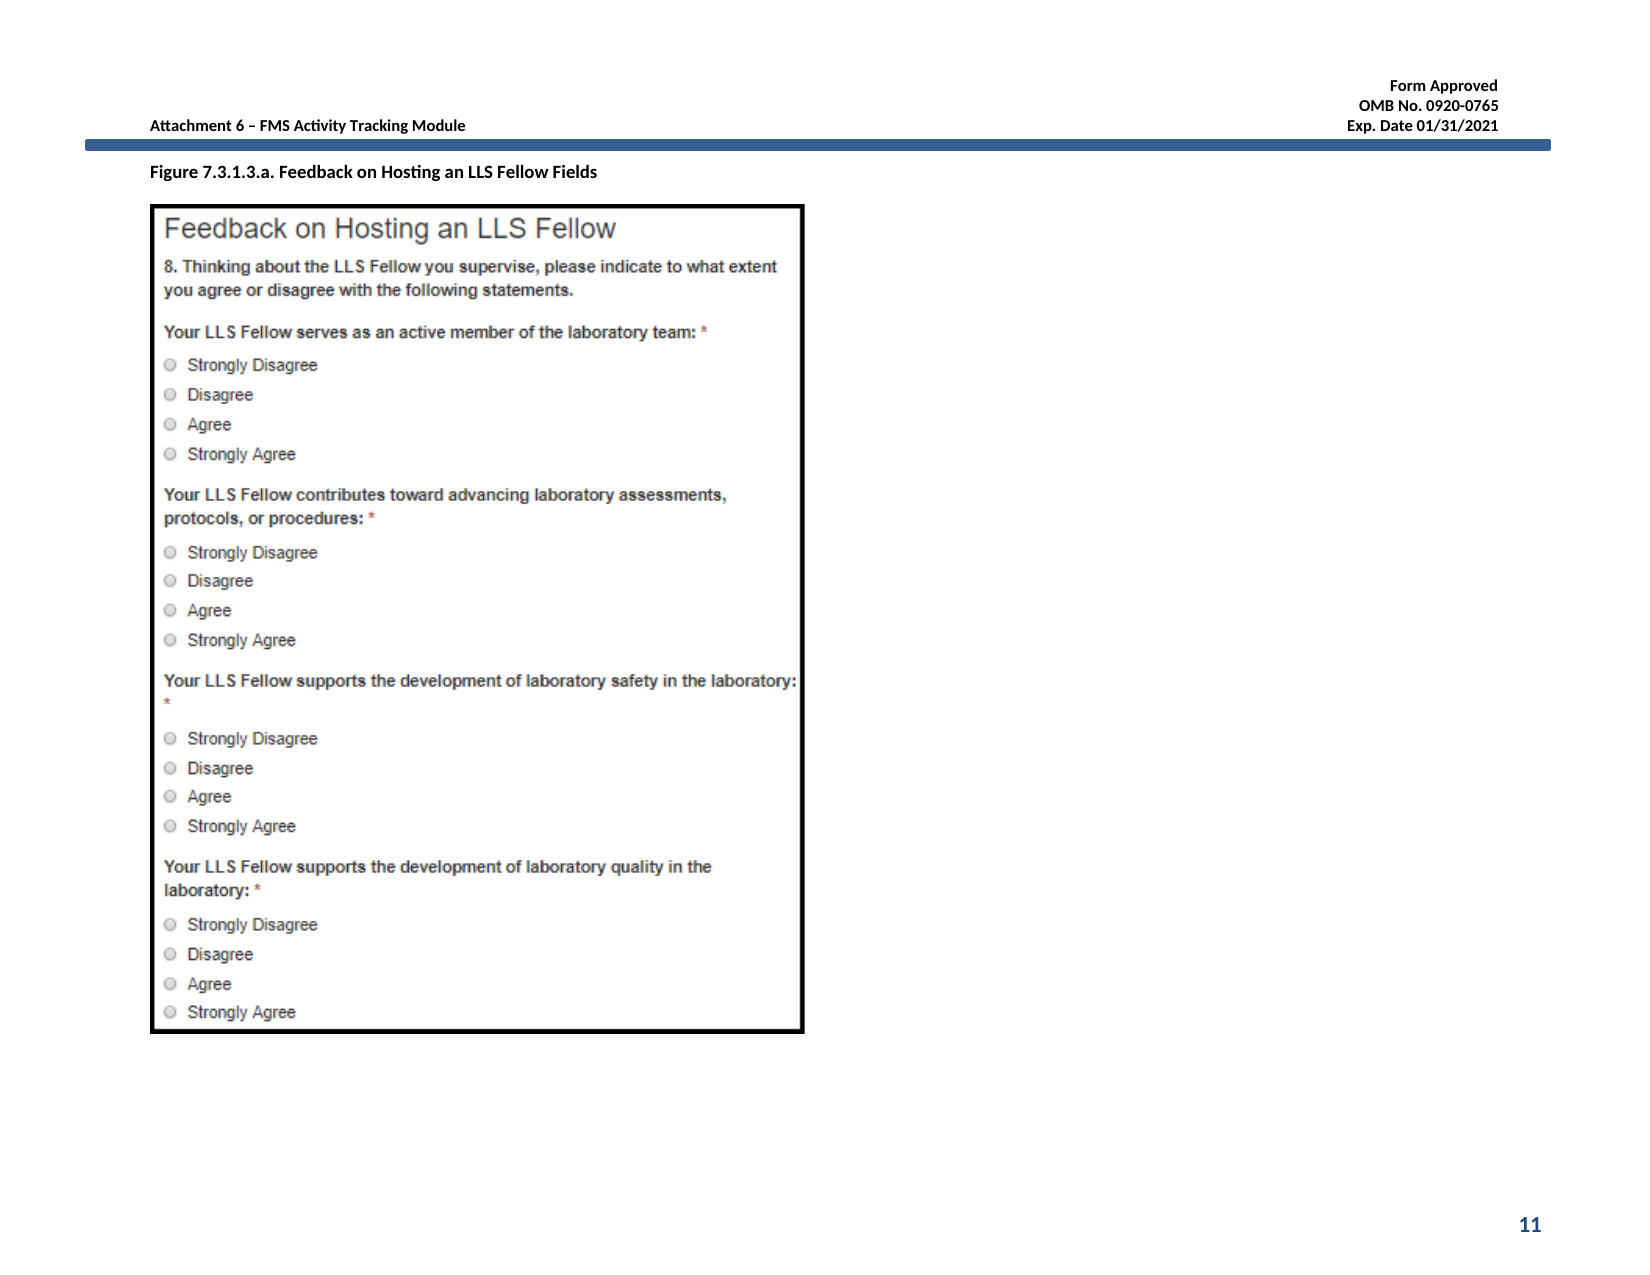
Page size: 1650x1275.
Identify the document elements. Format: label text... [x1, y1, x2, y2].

text Figure 7.3.1.3.a. Feedback on Hosting an LLS Fellow Fields [150, 161, 1500, 183]
picture [150, 204, 805, 1034]
